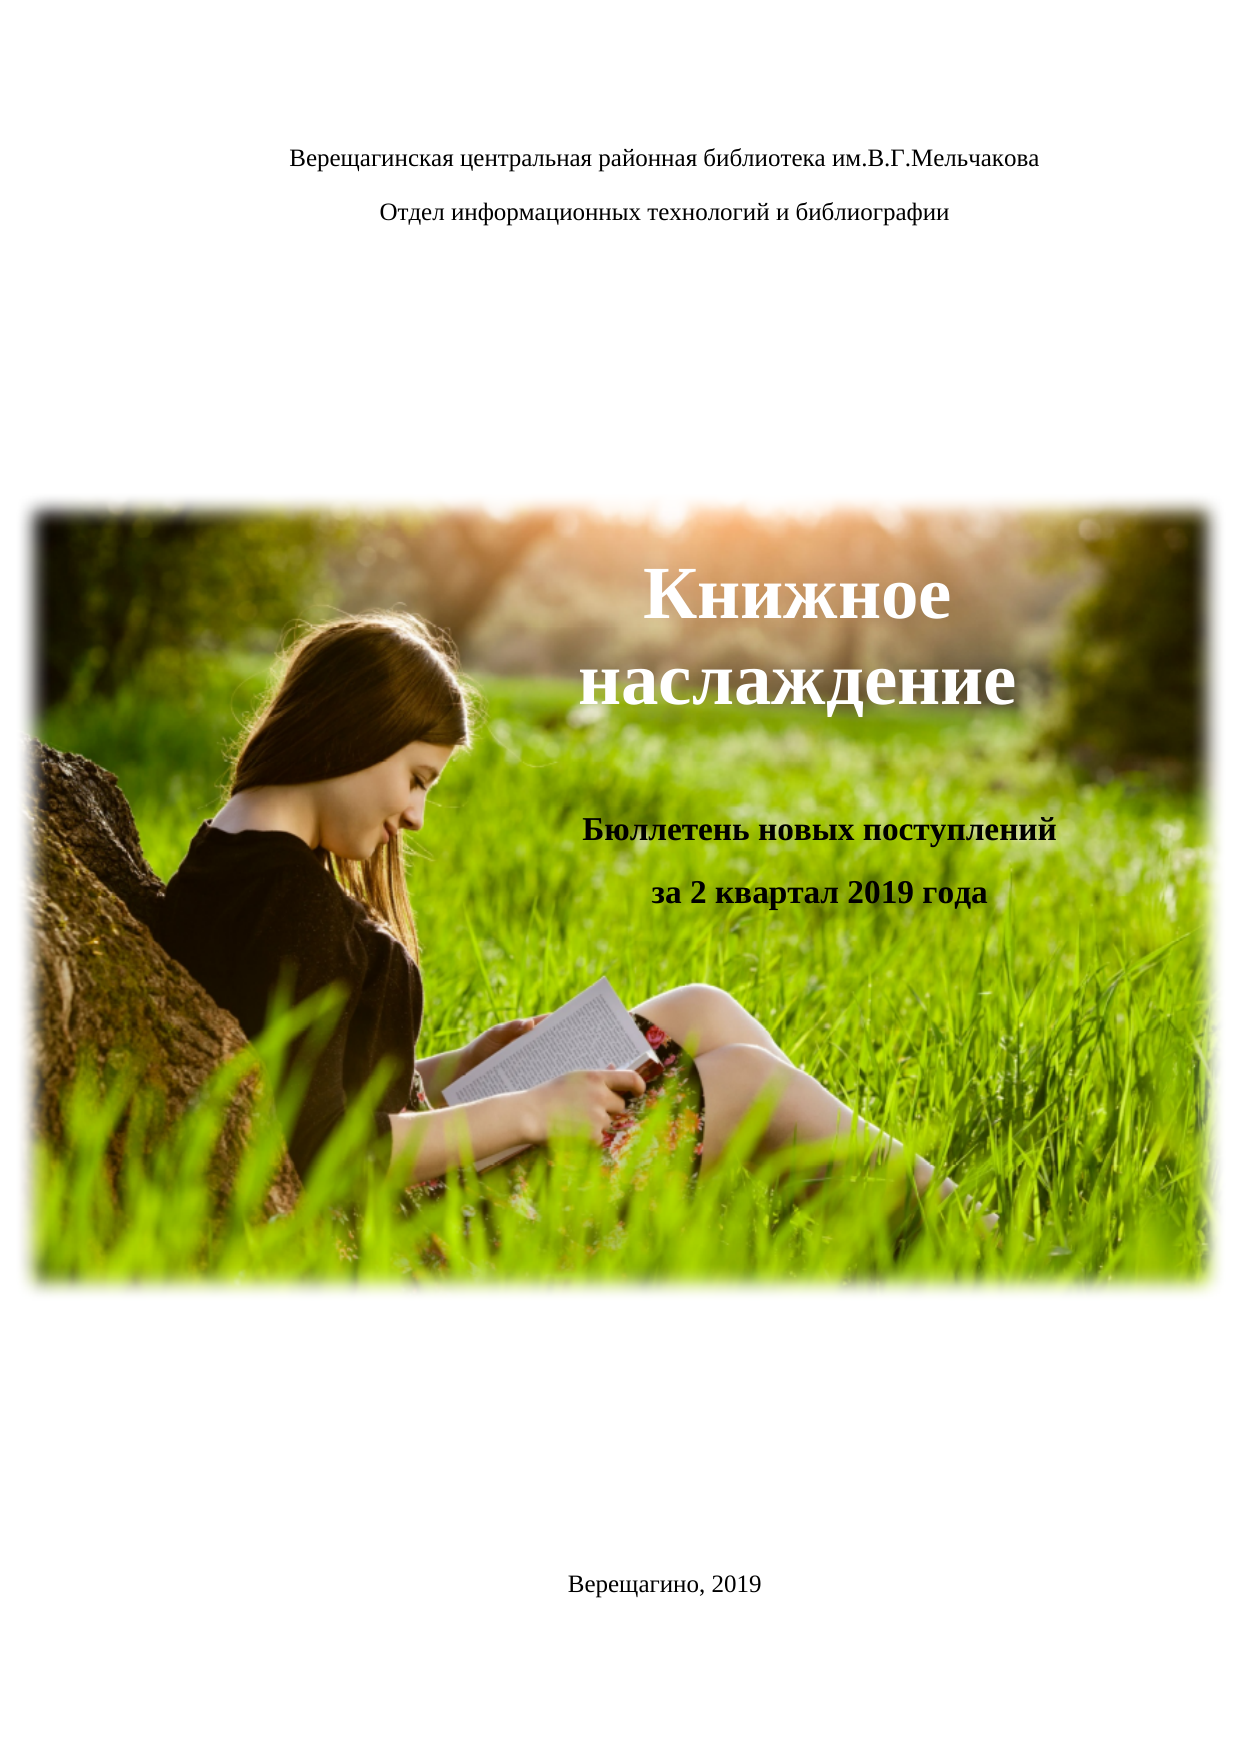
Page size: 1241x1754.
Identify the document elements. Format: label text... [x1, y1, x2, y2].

text наслаждение [561, 634, 1034, 721]
text за 2 квартал 2019 года [487, 872, 1152, 911]
text Верещагинская центральная районная библиотека им.В.Г.Мельчакова [177, 143, 1152, 172]
text Книжное [561, 548, 1034, 634]
text Верещагино, 2019 [177, 1569, 1152, 1598]
text Отдел информационных технологий и библиографии [177, 197, 1152, 226]
text Бюллетень новых поступлений [487, 809, 1152, 847]
picture [46, 523, 1196, 1271]
